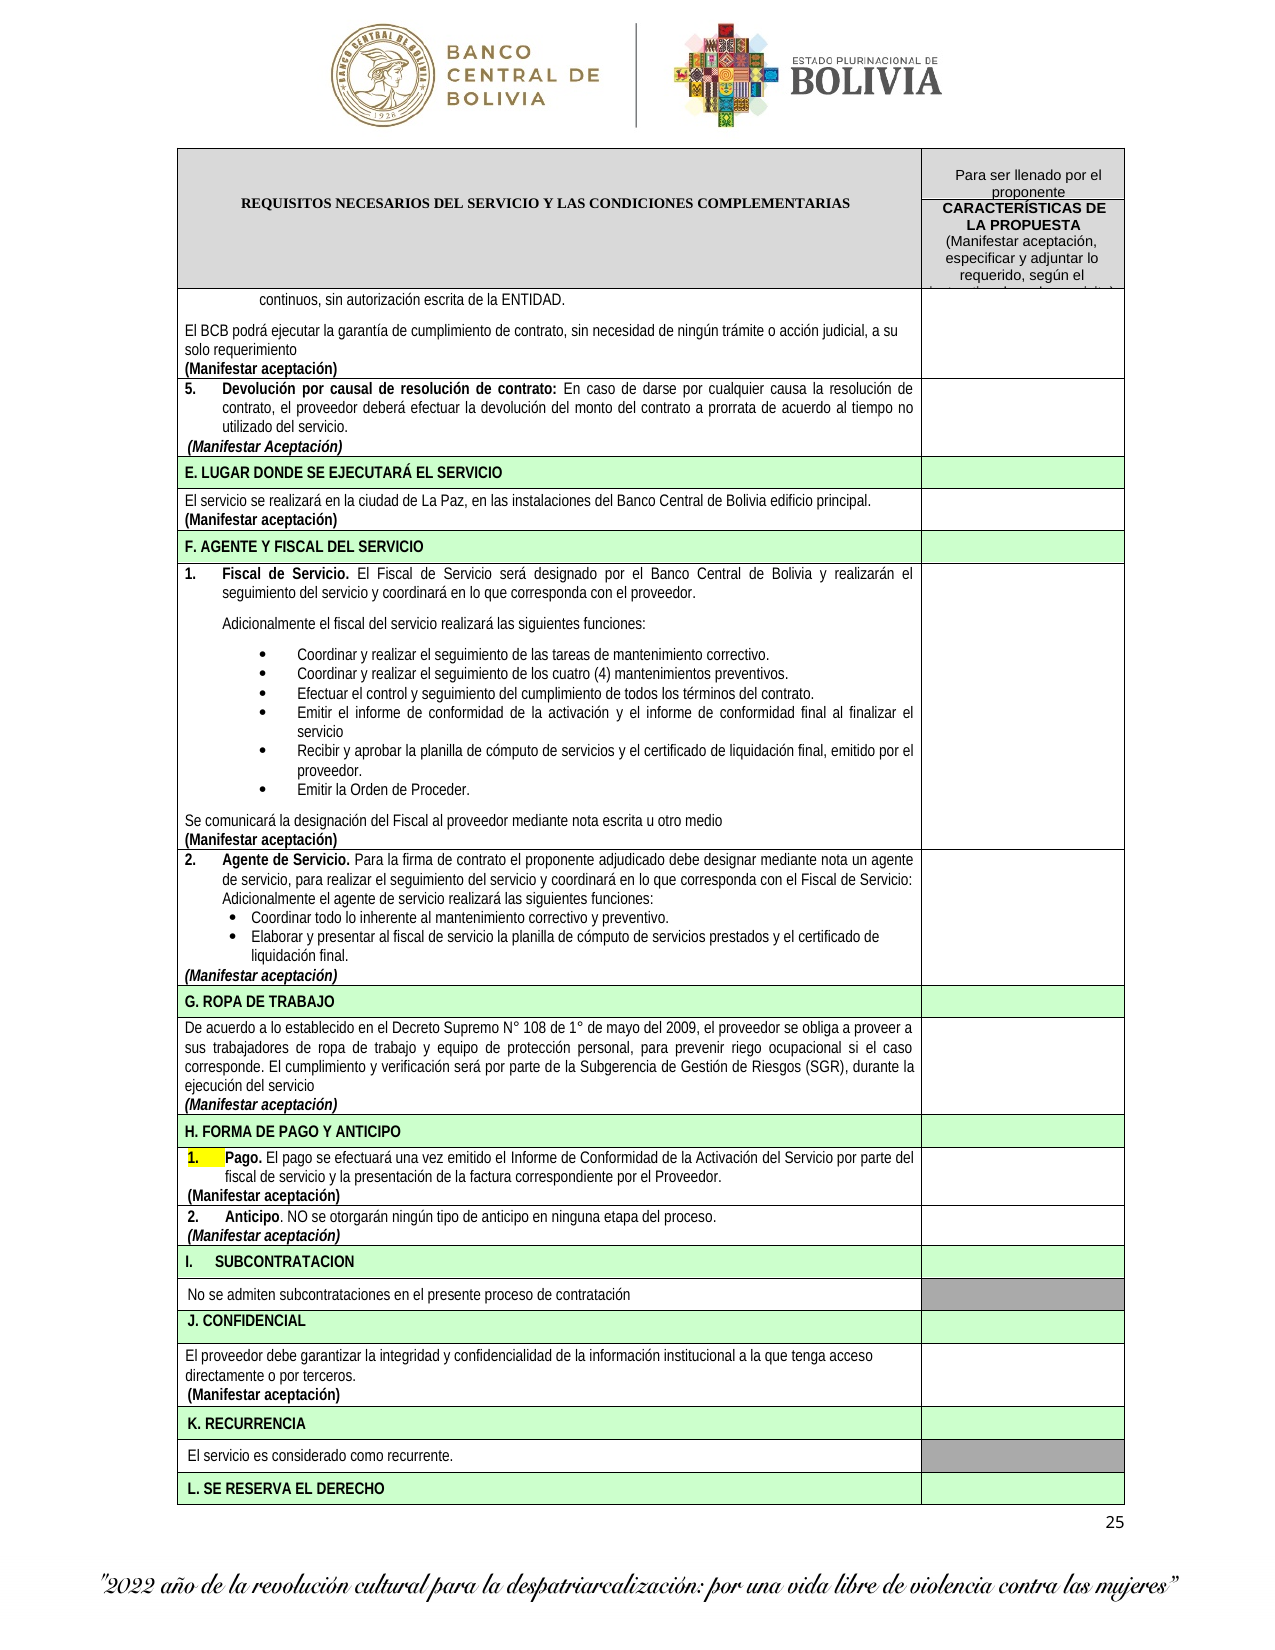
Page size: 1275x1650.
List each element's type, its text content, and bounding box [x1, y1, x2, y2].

table_cell No se admiten subcontrataciones en el presente proceso de contratación [178, 1279, 921, 1310]
table_cell K. RECURRENCIA [178, 1407, 921, 1439]
picture [0, 5, 1272, 166]
table_cell E. LUGAR DONDE SE EJECUTARÁ EL SERVICIO [178, 457, 921, 488]
table_cell Anticipo. NO se otorgarán ningún tipo de anticipo en ninguna etapa del proceso. (Manifestar aceptación) [178, 1206, 921, 1245]
table_cell L. SE RESERVA EL DERECHO [178, 1473, 921, 1504]
table_cell CARACTERÍSTICAS DE LA PROPUESTA (Manifestar aceptación, especificar y adjuntar lo requerido, según el instructivo de cada requisito) [922, 200, 1124, 288]
table_cell G. ROPA DE TRABAJO [178, 986, 921, 1017]
table_cell [922, 1344, 1124, 1406]
table_cell [922, 379, 1124, 456]
table_cell Pago. El pago se efectuará una vez emitido el Informe de Conformidad de la Activación del Servicio por parte del fiscal de servicio y la presentación de la factura correspondiente por el Proveedor. (Manifestar aceptación) [178, 1148, 921, 1205]
table_cell [922, 986, 1124, 1017]
picture [0, 1556, 1275, 1621]
table_cell [922, 1311, 1124, 1343]
table_cell J. CONFIDENCIAL [178, 1311, 921, 1343]
table_cell H. FORMA DE PAGO Y ANTICIPO [178, 1115, 921, 1147]
table_cell Agente de Servicio. Para la firma de contrato el proponente adjudicado debe designar mediante nota un agente de servicio, para realizar el seguimiento del servicio y coordinará en lo que corresponda con el Fiscal de Servicio: Adicionalmente el agente de servicio realizará las siguientes funciones: Coordinar todo lo inherente al mantenimiento correctivo y preventivo. Elaborar y presentar al fiscal de servicio la planilla de cómputo de servicios prestados y el certificado de liquidación final. (Manifestar aceptación) [178, 850, 921, 984]
table_cell [922, 850, 1124, 984]
table_cell [922, 457, 1124, 488]
table_cell SUBCONTRATACION [178, 1246, 921, 1277]
table_cell [922, 1246, 1124, 1277]
table_cell [922, 1018, 1124, 1114]
table_cell Fiscal de Servicio. El Fiscal de Servicio será designado por el Banco Central de Bolivia y realizarán el seguimiento del servicio y coordinará en lo que corresponda con el proveedor. Adicionalmente el fiscal del servicio realizará las siguientes funciones: Coordinar y realizar el seguimiento de las tareas de mantenimiento correctivo. Coordinar y realizar el seguimiento de los cuatro (4) mantenimientos preventivos. Efectuar el control y seguimiento del cumplimiento de todos los términos del contrato. Emitir el informe de conformidad de la activación y el informe de conformidad final al finalizar el servicio Recibir y aprobar la planilla de cómputo de servicios y el certificado de liquidación final, emitido por el proveedor. Emitir la Orden de Proceder. Se comunicará la designación del Fiscal al proveedor mediante nota escrita u otro medio (Manifestar aceptación) [178, 564, 921, 849]
table_cell F. AGENTE Y FISCAL DEL SERVICIO [178, 531, 921, 562]
table_header REQUISITOS NECESARIOS DEL SERVICIO Y LAS CONDICIONES COMPLEMENTARIAS [178, 149, 921, 288]
table_cell El servicio es considerado como recurrente. [178, 1440, 921, 1472]
table_cell [922, 1440, 1124, 1472]
table_cell [922, 489, 1124, 530]
table_cell El proveedor debe garantizar la integridad y confidencialidad de la información institucional a la que tenga acceso directamente o por terceros. (Manifestar aceptación) [178, 1344, 921, 1406]
table_cell [922, 1279, 1124, 1310]
table_cell De acuerdo a lo establecido en el Decreto Supremo N° 108 de 1° de mayo del 2009, el proveedor se obliga a proveer a sus trabajadores de ropa de trabajo y equipo de protección personal, para prevenir riego ocupacional si el caso corresponde. El cumplimiento y verificación será por parte de la Subgerencia de Gestión de Riesgos (SGR), durante la ejecución del servicio (Manifestar aceptación) [178, 1018, 921, 1114]
table_cell [922, 1206, 1124, 1245]
table_cell [922, 564, 1124, 849]
table_cell [922, 289, 1124, 378]
table_cell Devolución por causal de resolución de contrato: En caso de darse por cualquier causa la resolución de contrato, el proveedor deberá efectuar la devolución del monto del contrato a prorrata de acuerdo al tiempo no utilizado del servicio. (Manifestar Aceptación) [178, 379, 921, 456]
table_header Para ser llenado por el proponente [922, 149, 1124, 198]
table_cell [922, 1473, 1124, 1504]
table_cell [922, 1148, 1124, 1205]
table_cell [922, 1407, 1124, 1439]
table_cell [922, 1115, 1124, 1147]
table_cell El servicio se realizará en la ciudad de La Paz, en las instalaciones del Banco Central de Bolivia edificio principal. (Manifestar aceptación) [178, 489, 921, 530]
table_cell [922, 531, 1124, 562]
